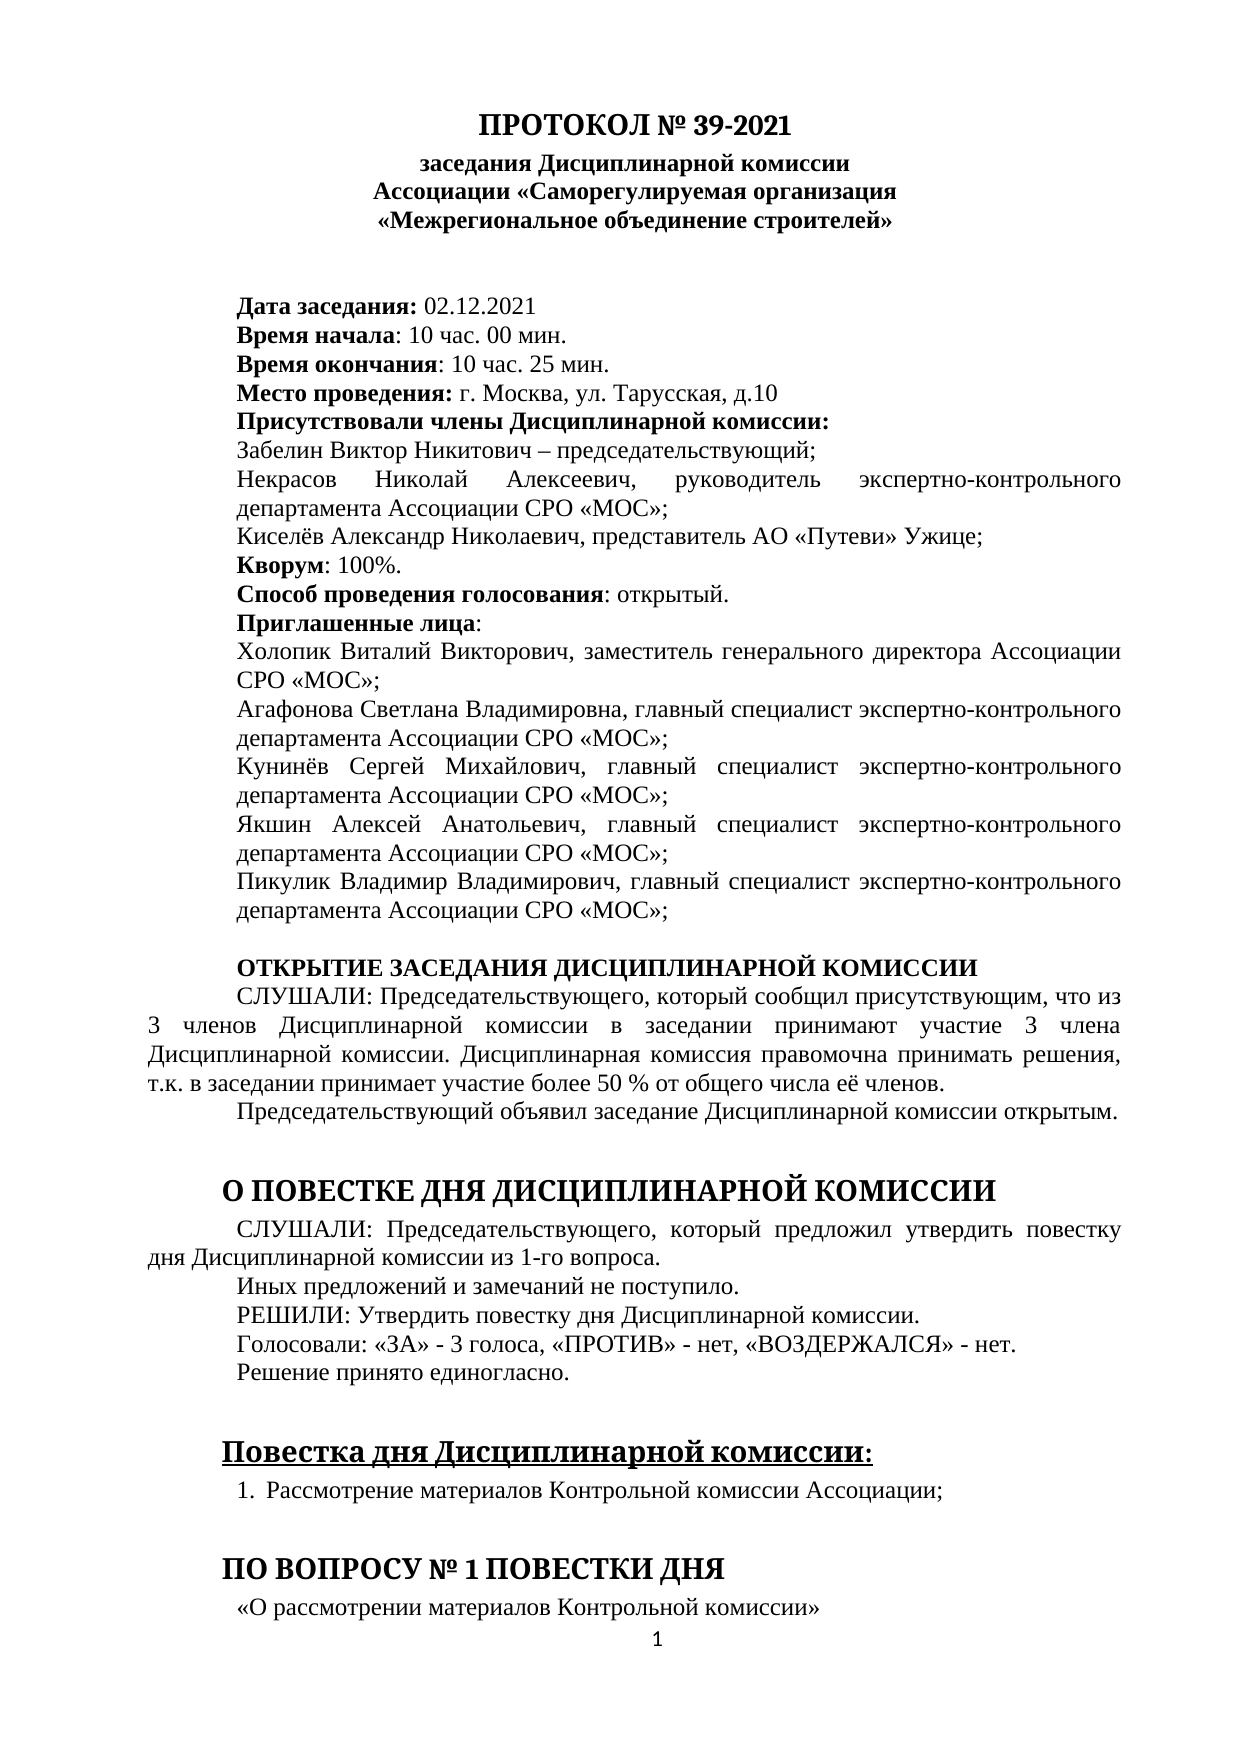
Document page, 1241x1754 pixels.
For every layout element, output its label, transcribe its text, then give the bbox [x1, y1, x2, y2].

text «О рассмотрении материалов Контрольной комиссии» [148, 1592, 1122, 1621]
text ОТКРЫТИЕ ЗАСЕДАНИЯ ДИСЦИПЛИНАРНОЙ КОМИССИИ [148, 953, 1122, 981]
text Дата заседания: 02.12.2021 [148, 291, 1122, 320]
subtitle ПО ВОПРОСУ № 1 ПОВЕСТКИ ДНЯ [148, 1553, 1122, 1587]
text РЕШИЛИ: Утвердить повестку дня Дисциплинарной комиссии. [148, 1300, 1122, 1329]
text СЛУШАЛИ: Председательствующего, который предложил утвердить повестку дня Дисциплинарной комиссии из 1-го вопроса. [148, 1214, 1122, 1271]
text Решение принято единогласно. [148, 1357, 1122, 1386]
text Некрасов Николай Алексеевич, руководитель экспертно-контрольного департамента Ассоциации СРО «МОС»; [236, 464, 1122, 521]
text Председательствующий объявил заседание Дисциплинарной комиссии открытым. [148, 1096, 1122, 1125]
text Голосовали: «ЗА» - 3 голоса, «ПРОТИВ» - нет, «ВОЗДЕРЖАЛСЯ» - нет. [148, 1329, 1122, 1357]
text Ассоциации «Саморегулируемая организация [148, 176, 1122, 205]
text Присутствовали члены Дисциплинарной комиссии: [148, 406, 1122, 435]
text СЛУШАЛИ: Председательствующего, который сообщил присутствующим, что из 3 членов Дисциплинарной комиссии в заседании принимают участие 3 члена Дисциплинарной комиссии. Дисциплинарная комиссия правомочна принимать решения, т.к. в заседании принимает участие более 50 % от общего числа её членов. [148, 981, 1122, 1096]
text «Межрегиональное объединение строителей» [148, 205, 1122, 234]
text заседания Дисциплинарной комиссии [148, 148, 1122, 176]
text Время начала: 10 час. 00 мин. [148, 320, 1122, 349]
text Приглашенные лица: [148, 608, 1122, 636]
subtitle ПРОТОКОЛ № 39-2021 [148, 109, 1122, 143]
text Способ проведения голосования: открытый. [148, 579, 1122, 608]
text Время окончания: 10 час. 25 мин. [148, 349, 1122, 378]
text Агафонова Светлана Владимировна, главный специалист экспертно-контрольного департамента Ассоциации СРО «МОС»; [236, 694, 1122, 751]
subtitle О ПОВЕСТКЕ ДНЯ ДИСЦИПЛИНАРНОЙ КОМИССИИ [148, 1175, 1122, 1209]
text Холопик Виталий Викторович, заместитель генерального директора Ассоциации СРО «МОС»; [236, 636, 1122, 694]
text Киселёв Александр Николаевич, представитель АО «Путеви» Ужице; [236, 521, 1122, 550]
text Кворум: 100%. [236, 550, 1122, 579]
subtitle Повестка дня Дисциплинарной комиссии: [148, 1436, 1122, 1470]
text Место проведения: г. Москва, ул. Тарусская, д.10 [148, 378, 1122, 406]
text Якшин Алексей Анатольевич, главный специалист экспертно-контрольного департамента Ассоциации СРО «МОС»; [236, 809, 1122, 866]
text Забелин Виктор Никитович – председательствующий; [236, 435, 1122, 464]
text Кунинёв Сергей Михайлович, главный специалист экспертно-контрольного департамента Ассоциации СРО «МОС»; [236, 751, 1122, 809]
text Пикулик Владимир Владимирович, главный специалист экспертно-контрольного департамента Ассоциации СРО «МОС»; [236, 866, 1122, 924]
list Рассмотрение материалов Контрольной комиссии Ассоциации; [148, 1475, 1122, 1503]
text Иных предложений и замечаний не поступило. [148, 1271, 1122, 1300]
